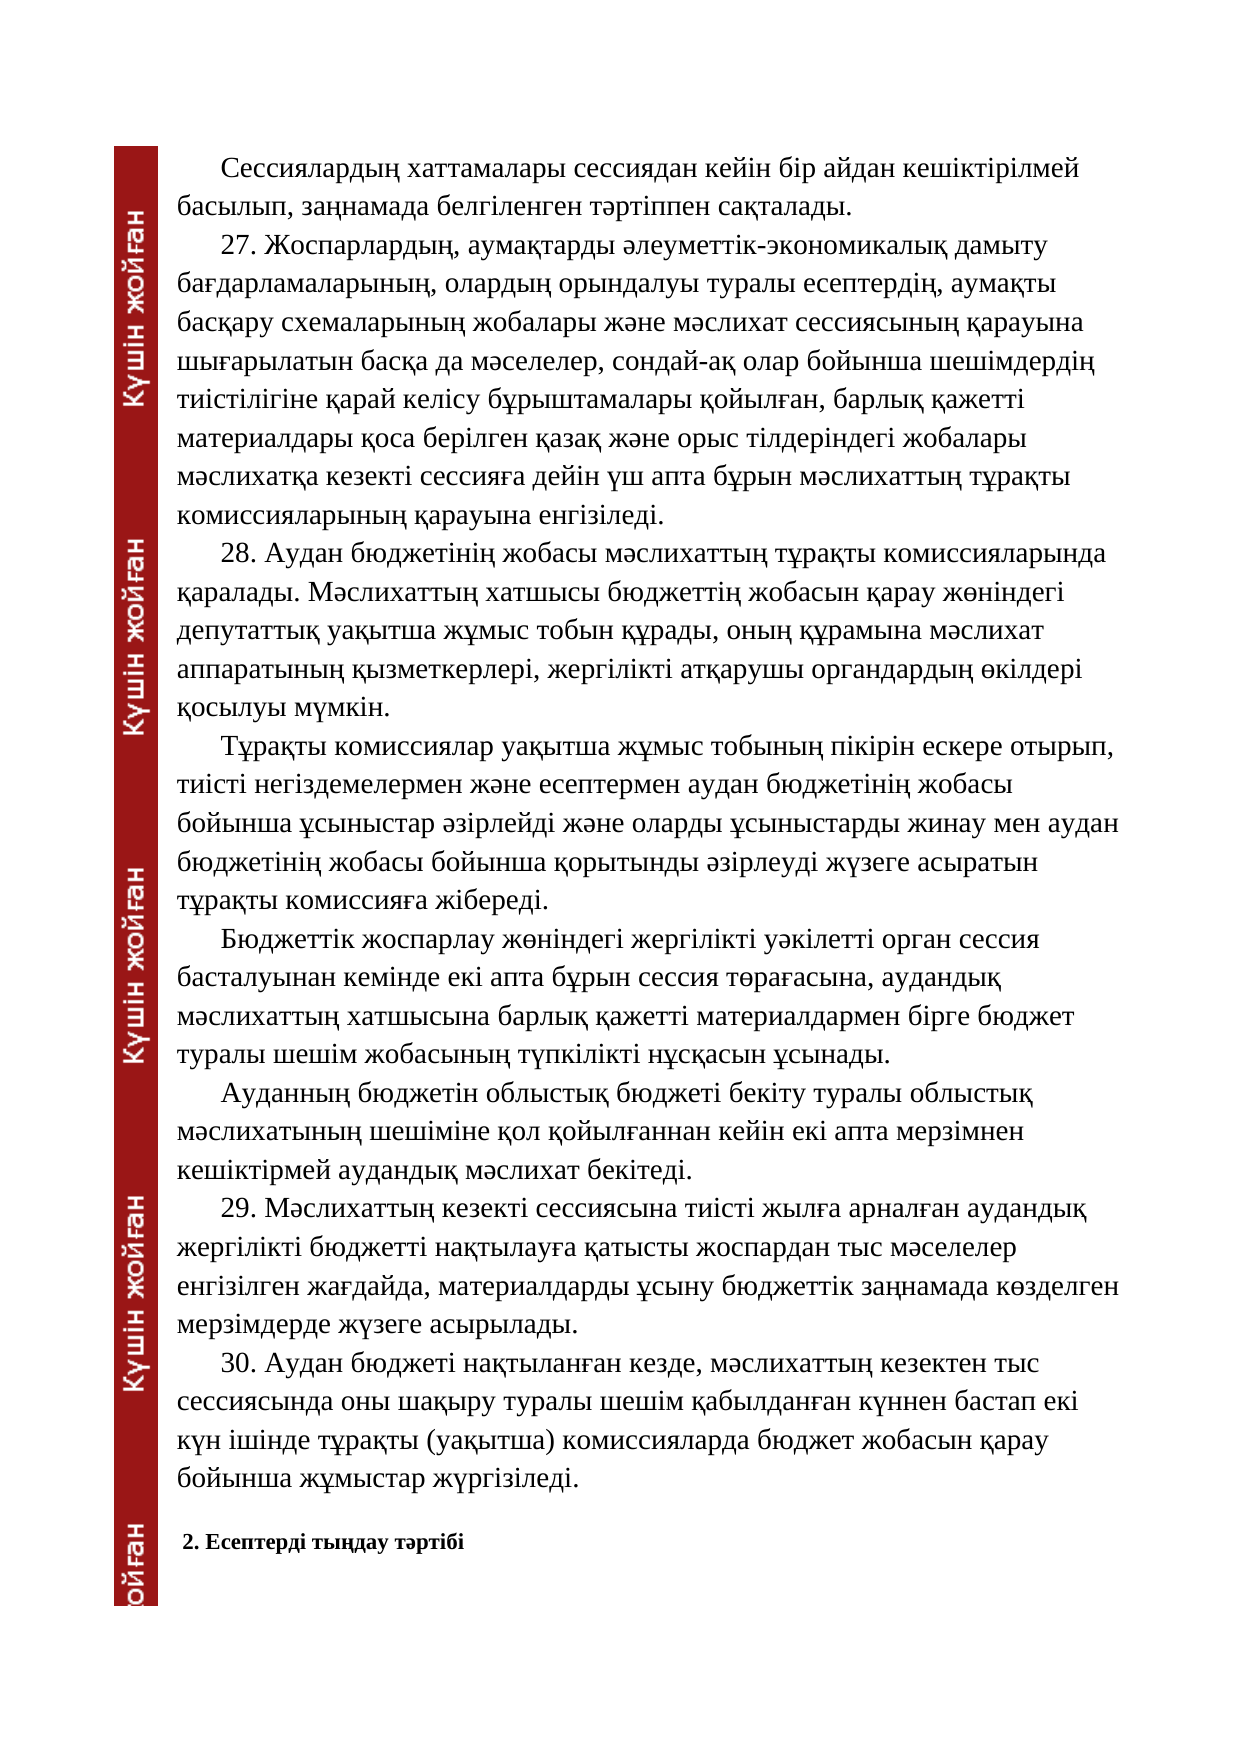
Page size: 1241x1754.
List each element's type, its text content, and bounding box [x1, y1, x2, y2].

picture [114, 1554, 158, 1606]
picture [114, 1524, 158, 1528]
text 2. Есептерді тыңдау тәртібі [112, 1528, 1128, 1554]
picture [114, 146, 158, 150]
